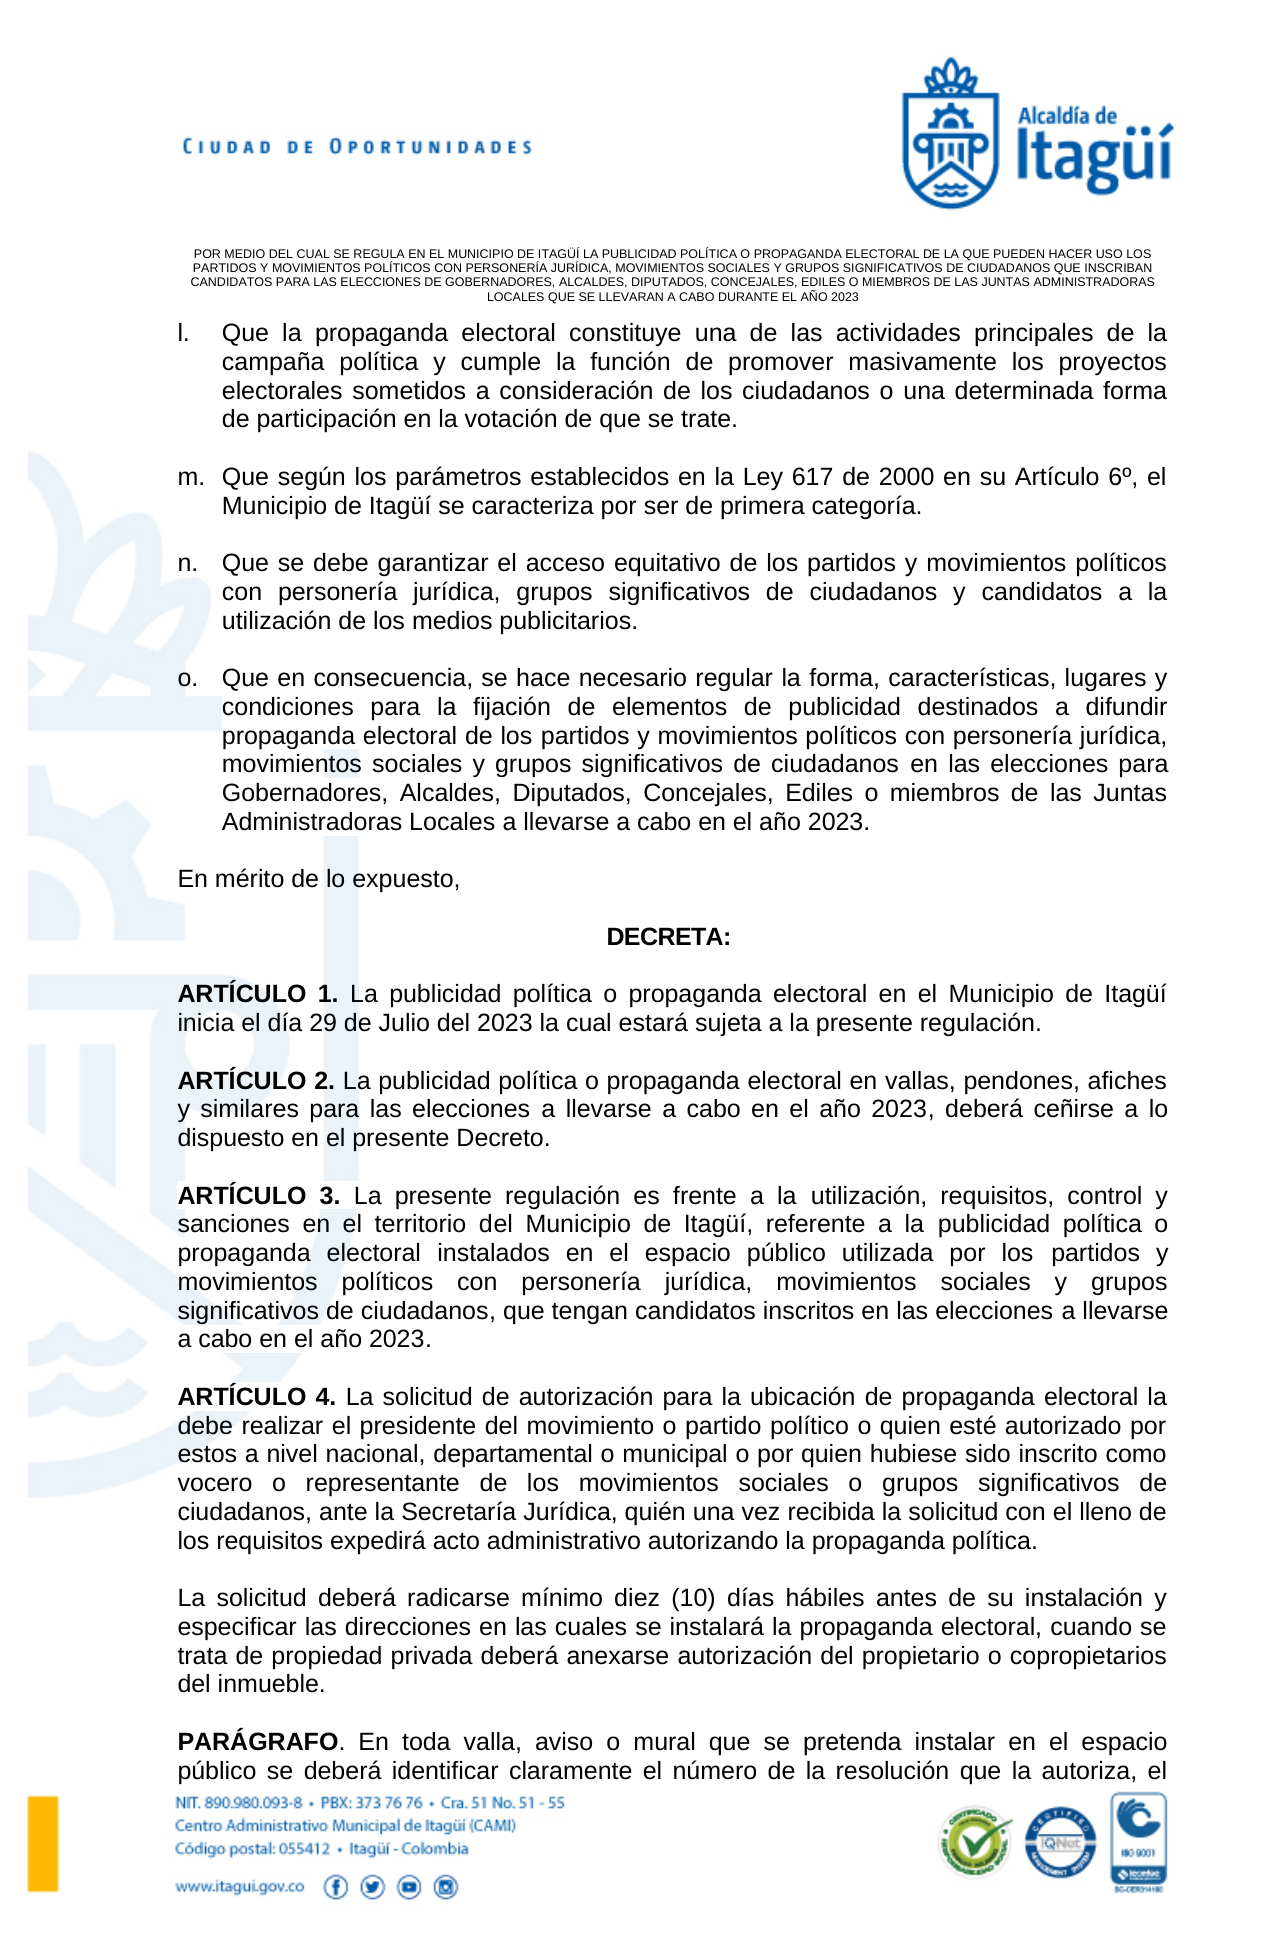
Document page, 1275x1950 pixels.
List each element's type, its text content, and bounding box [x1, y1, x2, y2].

text ARTÍCULO 1. La publicidad política o propaganda electoral en el Municipio de Itagüí inicia el día 29 de Julio del 2023 la cual estará sujeta a la presente regulación. [177, 979, 1169, 1037]
text DECRETA: [177, 922, 1161, 951]
picture [0, 0, 1273, 1950]
list Que se debe garantizar el acceso equitativo de los partidos y movimientos políticos con personería jurídica, grupos significativos de ciudadanos y candidatos a la utilización de los medios publicitarios. [177, 548, 1169, 634]
list Que en consecuencia, se hace necesario regular la forma, características, lugares y condiciones para la fijación de elementos de publicidad destinados a difundir propaganda electoral de los partidos y movimientos políticos con personería jurídica, movimientos sociales y grupos significativos de ciudadanos en las elecciones para Gobernadores, Alcaldes, Diputados, Concejales, Ediles o miembros de las Juntas Administradoras Locales a llevarse a cabo en el año 2023. [177, 663, 1169, 836]
text ARTÍCULO 4. La solicitud de autorización para la ubicación de propaganda electoral la debe realizar el presidente del movimiento o partido político o quien esté autorizado por estos a nivel nacional, departamental o municipal o por quien hubiese sido inscrito como vocero o representante de los movimientos sociales o grupos significativos de ciudadanos, ante la Secretaría Jurídica, quién una vez recibida la solicitud con el lleno de los requisitos expedirá acto administrativo autorizando la propaganda política. [177, 1382, 1169, 1554]
text ARTÍCULO 2. La publicidad política o propaganda electoral en vallas, pendones, afiches y similares para las elecciones a llevarse a cabo en el año 2023, deberá ceñirse a lo dispuesto en el presente Decreto. [177, 1066, 1169, 1152]
text En mérito de lo expuesto, [177, 864, 1161, 893]
text La solicitud deberá radicarse mínimo diez (10) días hábiles antes de su instalación y especificar las direcciones en las cuales se instalará la propaganda electoral, cuando se trata de propiedad privada deberá anexarse autorización del propietario o copropietarios del inmueble. [177, 1669, 1169, 1698]
list Que según los parámetros establecidos en la Ley 617 de 2000 en su Artículo 6º, el Municipio de Itagüí se caracteriza por ser de primera categoría. [177, 462, 1169, 519]
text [177, 1727, 1169, 1784]
text ARTÍCULO 3. La presente regulación es frente a la utilización, requisitos, control y sanciones en el territorio del Municipio de Itagüí, referente a la publicidad política o propaganda electoral instalados en el espacio público utilizada por los partidos y movimientos políticos con personería jurídica, movimientos sociales y grupos significativos de ciudadanos, que tengan candidatos inscritos en las elecciones a llevarse a cabo en el año 2023. [177, 1181, 1169, 1353]
list Que la propaganda electoral constituye una de las actividades principales de la campaña política y cumple la función de promover masivamente los proyectos electorales sometidos a consideración de los ciudadanos o una determinada forma de participación en la votación de que se trate. [177, 318, 1169, 433]
